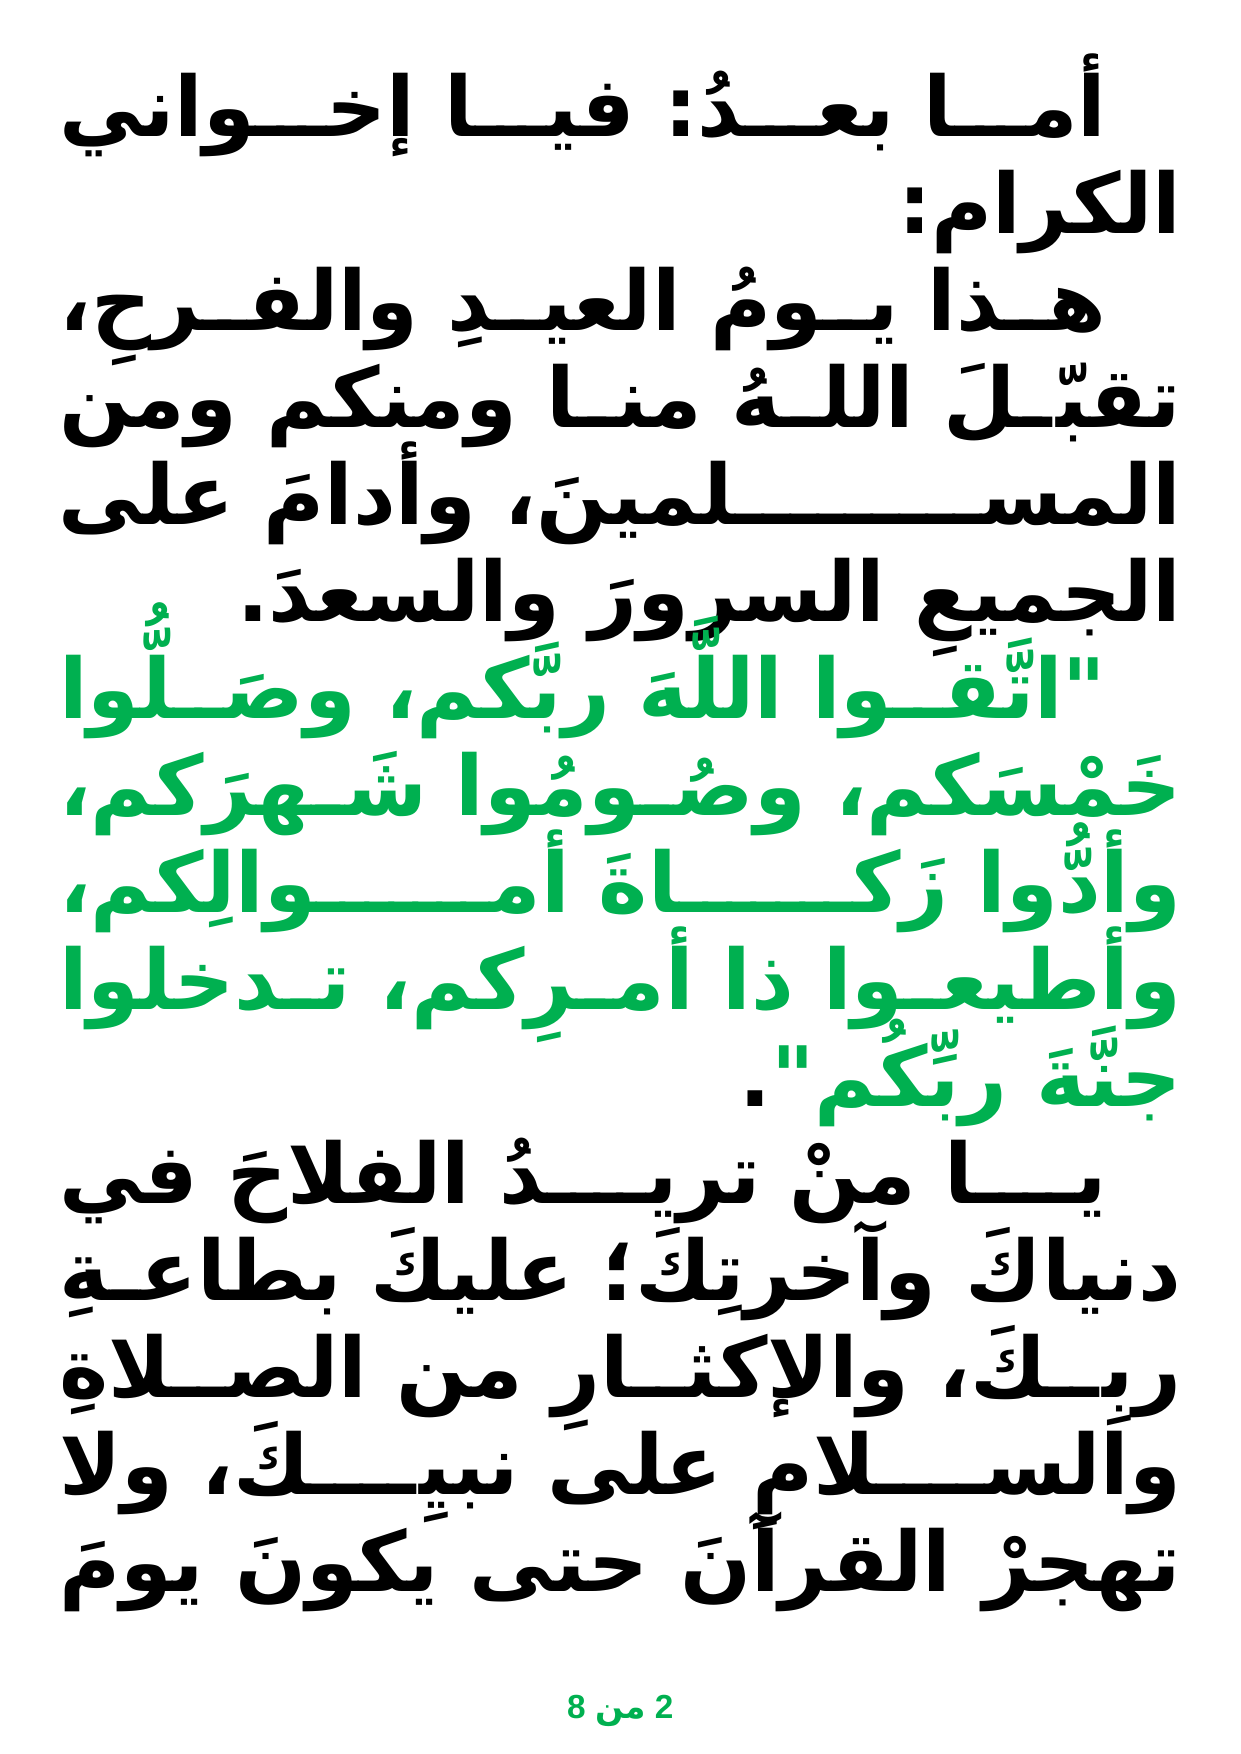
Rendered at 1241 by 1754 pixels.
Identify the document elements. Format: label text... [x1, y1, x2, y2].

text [59, 1126, 1181, 1611]
text هذا يومُ العيدِ والفرحِ، تقبّلَ اللهُ منا ومنكم ومن المسلمينَ، وأدامَ على الجميعِ السرورَ والسعدَ. [59, 253, 1181, 641]
text "اتَّقوا اللَّهَ ربَّكم، وصَلُّوا خَمْسَكم، وصُومُوا شَهرَكم، وأدُّوا زَكاةَ أموالِكم، وأطيعوا ذا أمرِكم، تدخلوا جنَّةَ ربِّكُم". [59, 641, 1181, 1126]
text أما بعدُ: فيا إخواني الكرام: [59, 59, 1181, 253]
